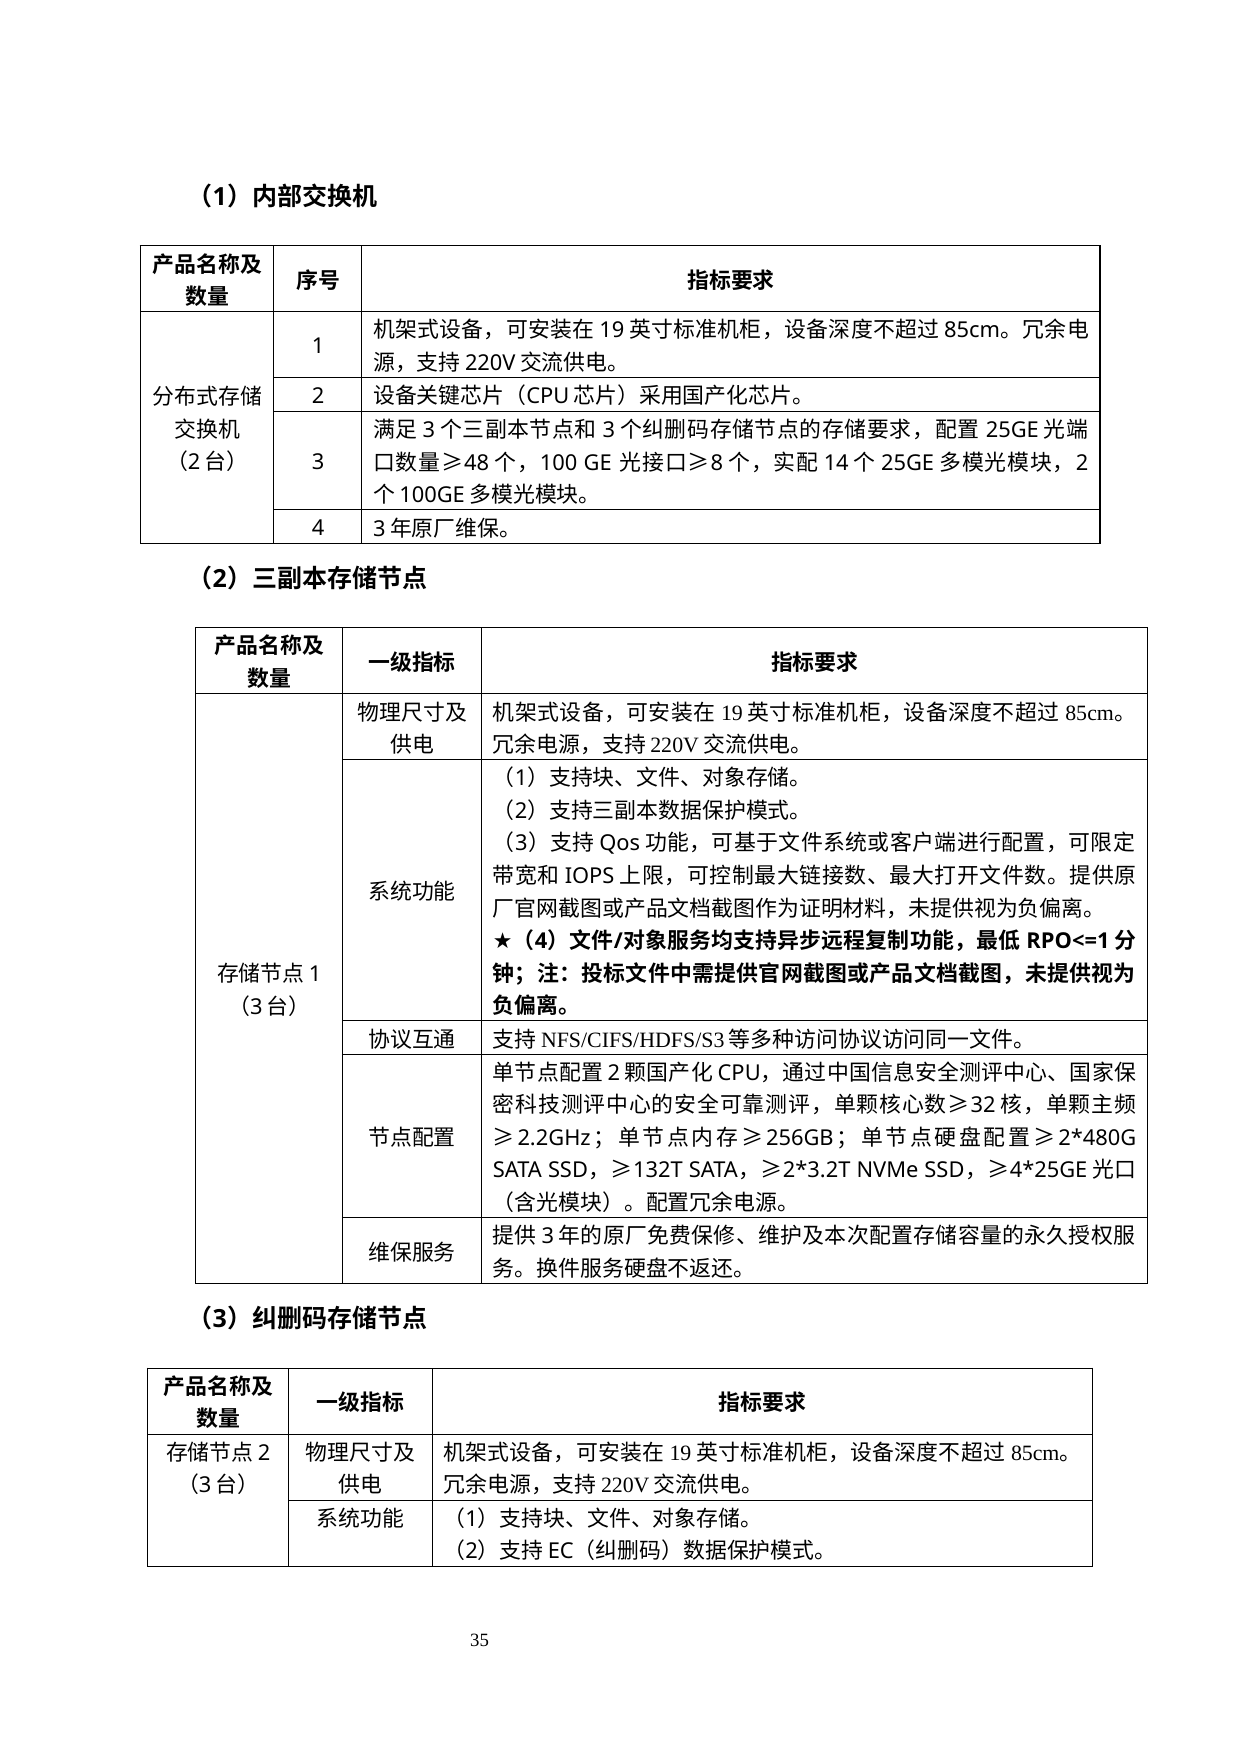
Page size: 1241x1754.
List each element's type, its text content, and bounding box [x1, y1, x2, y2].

table_header 指标要求 [433, 1369, 1092, 1433]
table_cell 3年原厂维保。 [362, 510, 1099, 543]
table_cell 2 [274, 378, 361, 411]
table_header 产品名称及数量 [196, 628, 342, 693]
table_cell 存储节点1 （3台） [196, 694, 342, 1283]
table_cell 节点配置 [343, 1055, 481, 1217]
table_header 一级指标 [289, 1369, 432, 1433]
table_header 产品名称及数量 [141, 246, 273, 311]
table_cell 物理尺寸及供电 [343, 694, 481, 759]
table_header 指标要求 [362, 246, 1099, 311]
table_header 产品名称及数量 [148, 1369, 288, 1433]
table_cell 1 [274, 312, 361, 377]
table_cell 存储节点2 （3台） [148, 1435, 288, 1566]
table_cell 维保服务 [343, 1218, 481, 1283]
text （1）内部交换机 [187, 162, 1053, 227]
table_cell 提供3年的原厂免费保修、维护及本次配置存储容量的永久授权服务。换件服务硬盘不返还。 [482, 1218, 1147, 1283]
table_cell 满足3个三副本节点和3个纠删码存储节点的存储要求，配置25GE光端口数量≥48个，100 GE 光接口≥8个，实配14个25GE多模光模块，2个100GE多模光模块。 [362, 412, 1099, 509]
text （3）纠删码存储节点 [187, 1284, 1053, 1349]
text （2）三副本存储节点 [187, 544, 1053, 609]
table_header 一级指标 [343, 628, 481, 693]
table_cell 3 [274, 412, 361, 509]
table_cell 单节点配置2颗国产化CPU，通过中国信息安全测评中心、国家保密科技测评中心的安全可靠测评，单颗核心数≥32核，单颗主频≥2.2GHz；单节点内存≥256GB；单节点硬盘配置≥2*480G SATA SSD，≥132T SATA，≥2*3.2T NVMe SSD，≥4*25GE光口（含光模块）。配置冗余电源。 [482, 1055, 1147, 1217]
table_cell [433, 1501, 1092, 1566]
table_cell 分布式存储 交换机 （2台） [141, 312, 273, 543]
table_cell 4 [274, 510, 361, 543]
table_cell 机架式设备，可安装在19英寸标准机柜，设备深度不超过85cm。冗余电源，支持220V交流供电。 [362, 312, 1099, 377]
table_cell 机架式设备，可安装在19英寸标准机柜，设备深度不超过85cm。冗余电源，支持220V交流供电。 [433, 1435, 1092, 1499]
table_cell 系统功能 [343, 760, 481, 1020]
table_cell 系统功能 [289, 1501, 432, 1566]
table_header 序号 [274, 246, 361, 311]
table_cell （1）支持块、文件、对象存储。 （2）支持三副本数据保护模式。 （3）支持Qos功能，可基于文件系统或客户端进行配置，可限定带宽和IOPS上限，可控制最大链接数、最大打开文件数。提供原厂官网截图或产品文档截图作为证明材料，未提供视为负偏离。 ★（4）文件/对象服务均支持异步远程复制功能，最低RPO<=1分钟；注：投标文件中需提供官网截图或产品文档截图，未提供视为负偏离。 [482, 760, 1147, 1020]
table_cell 支持NFS/CIFS/HDFS/S3等多种访问协议访问同一文件。 [482, 1021, 1147, 1054]
table_cell 物理尺寸及供电 [289, 1435, 432, 1499]
table_cell 设备关键芯片（CPU芯片）采用国产化芯片。 [362, 378, 1099, 411]
table_cell 机架式设备，可安装在19英寸标准机柜，设备深度不超过85cm。冗余电源，支持220V交流供电。 [482, 694, 1147, 759]
table_cell 协议互通 [343, 1021, 481, 1054]
table_header 指标要求 [482, 628, 1147, 693]
